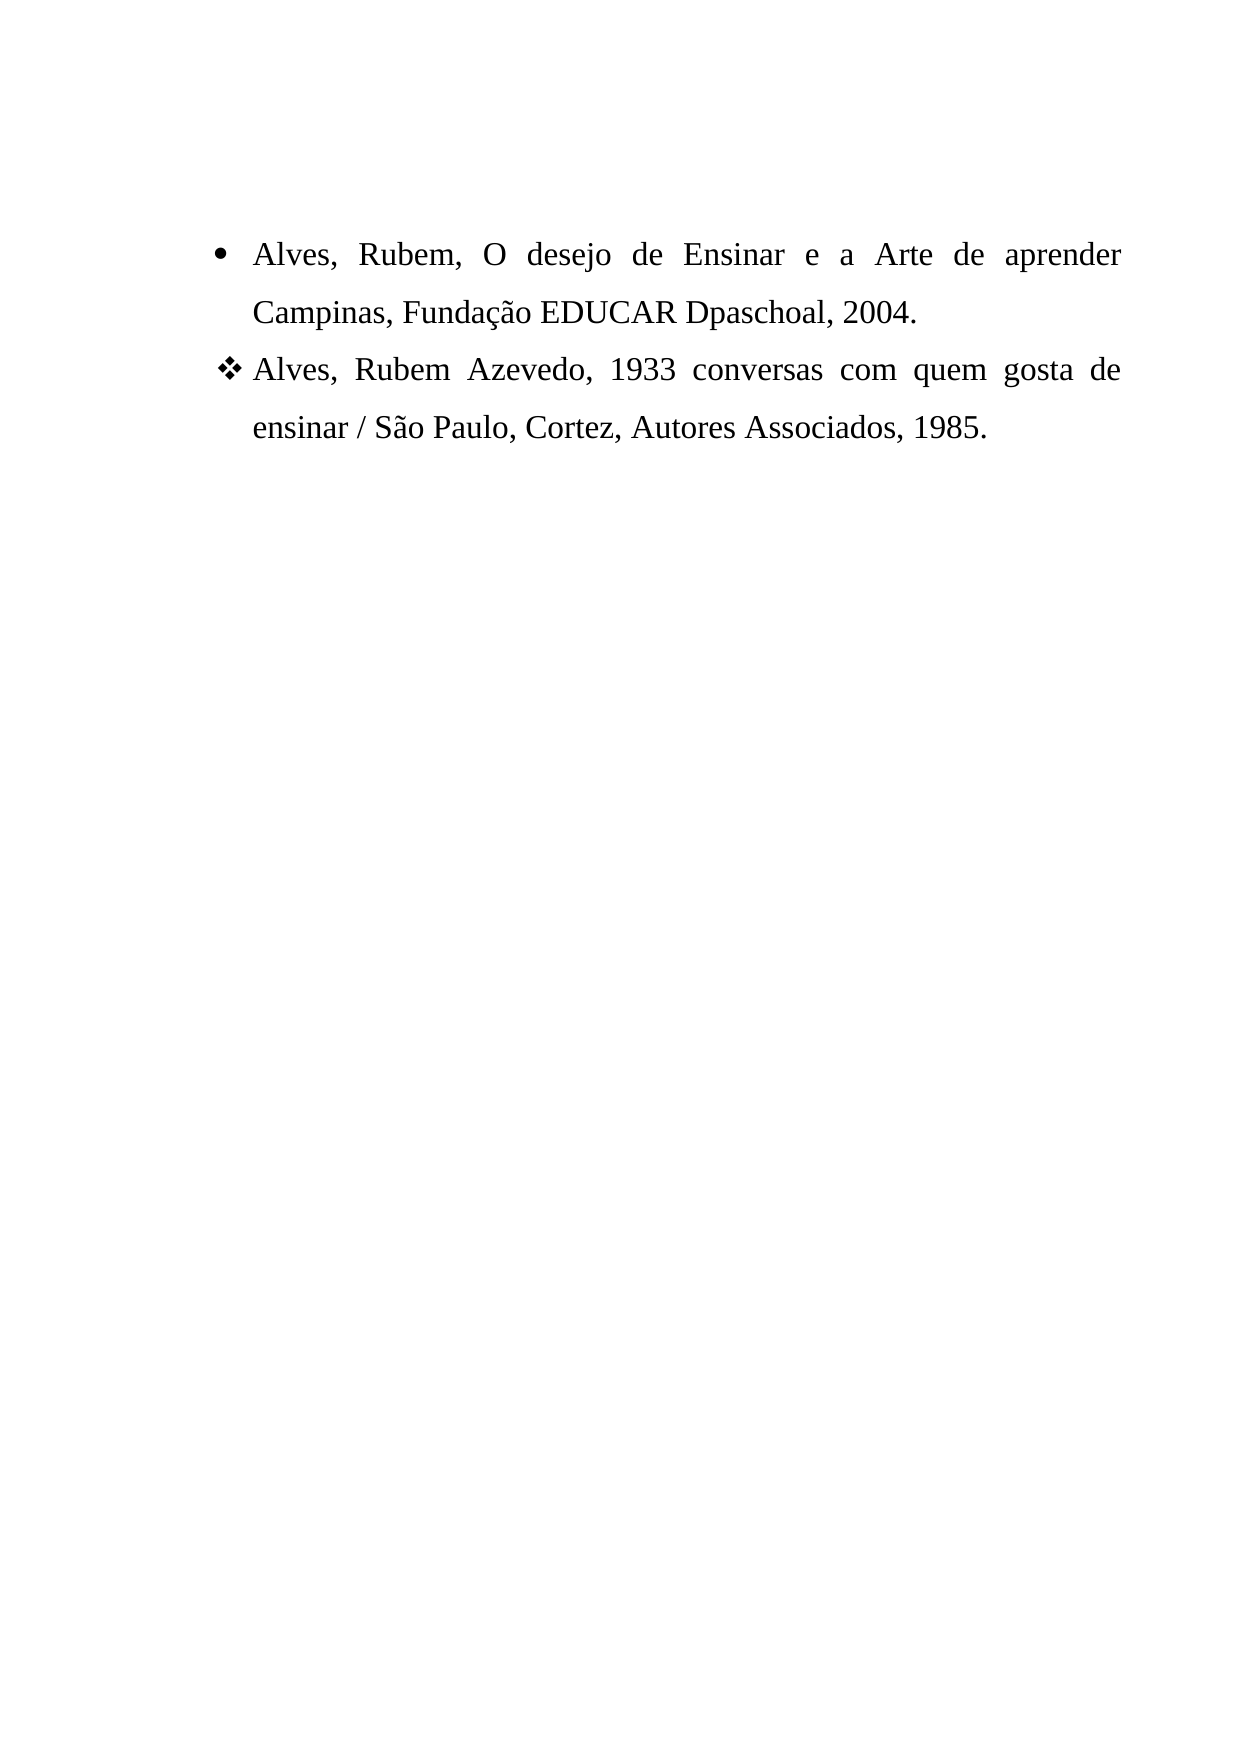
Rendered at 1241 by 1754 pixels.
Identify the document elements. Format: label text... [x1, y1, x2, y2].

list Alves, Rubem, O desejo de Ensinar e a Arte de aprender Campinas, Fundação EDUCAR Dpaschoal, 2004. [215, 235, 1122, 331]
list Alves, Rubem Azevedo, 1933 conversas com quem gosta de ensinar / São Paulo, Cortez, Autores Associados, 1985. [215, 350, 1122, 446]
